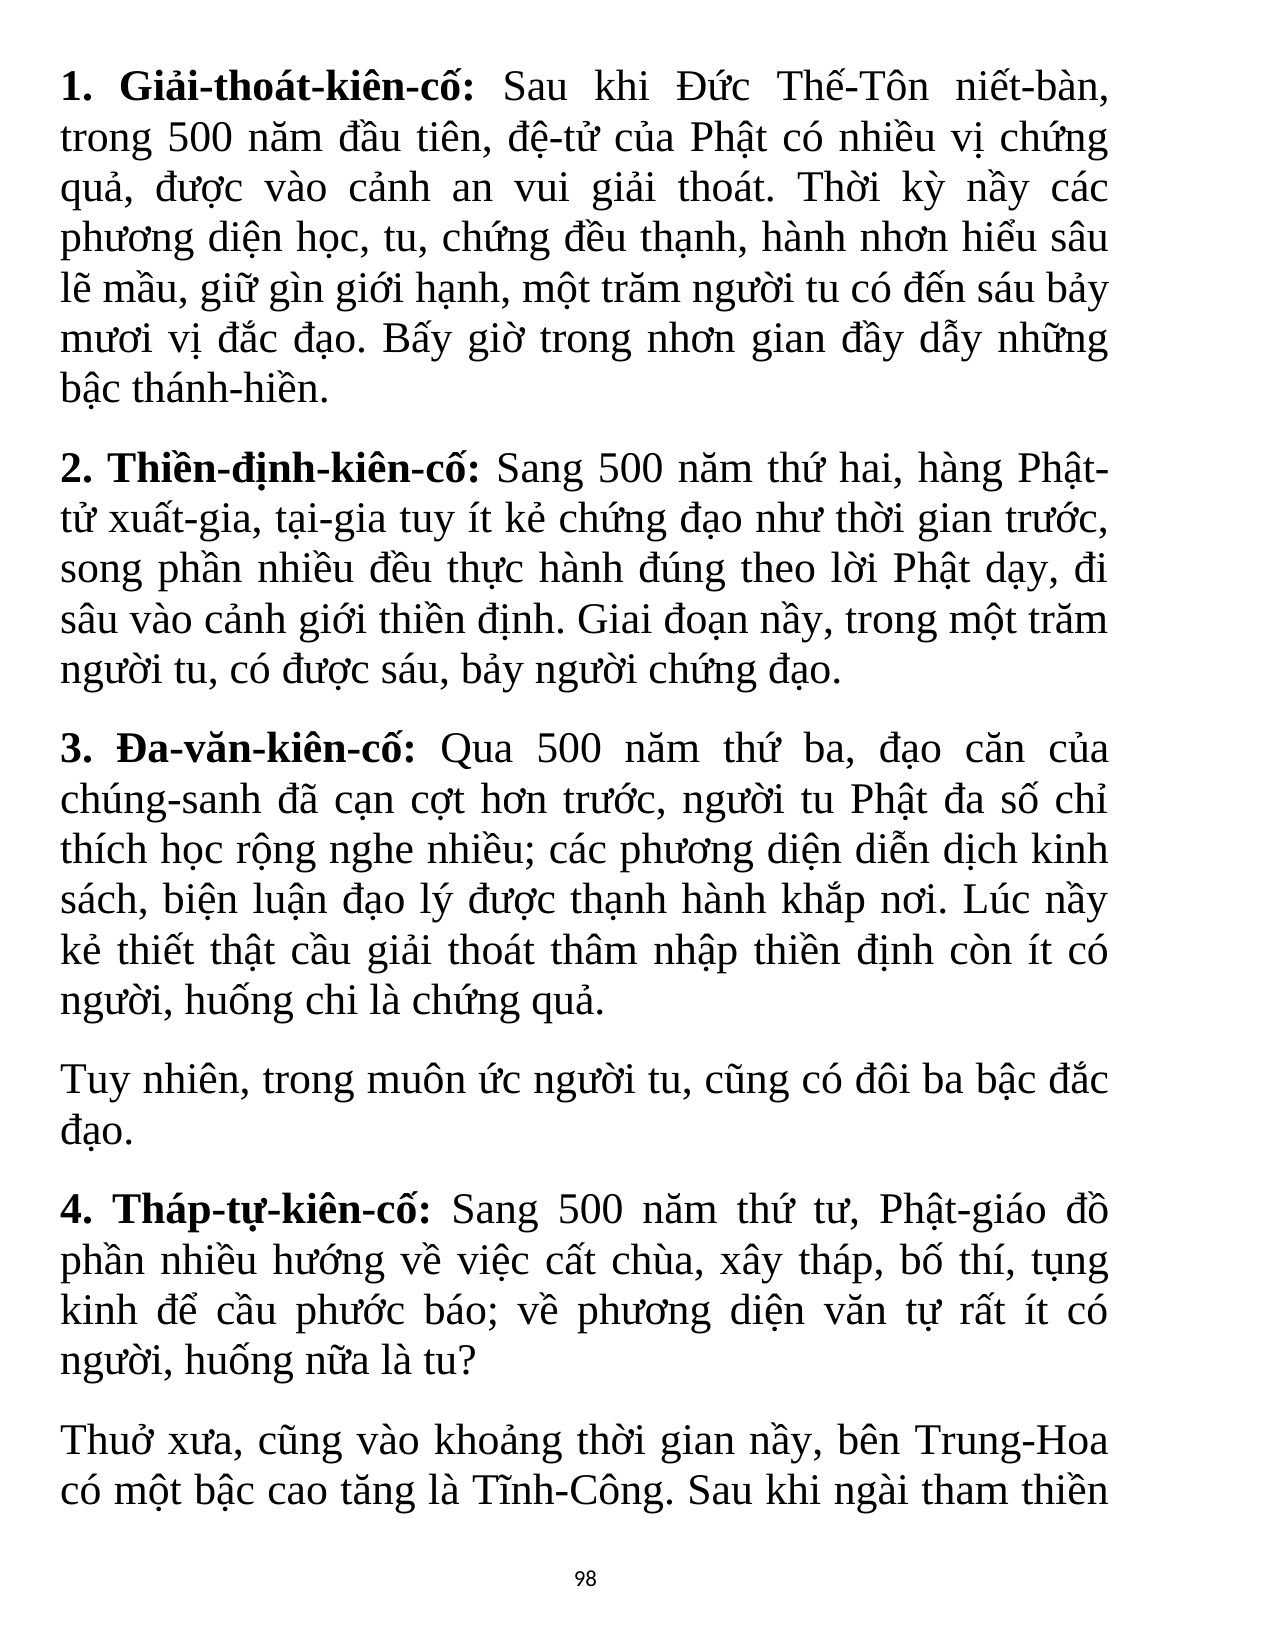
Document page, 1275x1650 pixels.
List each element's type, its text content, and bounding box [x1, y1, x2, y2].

text Tuy nhiên, trong muôn ức người tu, cũng có đôi ba bậc đắc đạo. [60, 1053, 1110, 1154]
text 3. Đa-văn-kiên-cố: Qua 500 năm thứ ba, đạo căn của chúng-sanh đã cạn cợt hơn trước, người tu Phật đa số chỉ thích học rộng nghe nhiều; các phương diện diễn dịch kinh sách, biện luận đạo lý được thạnh hành khắp nơi. Lúc nầy kẻ thiết thật cầu giải thoát thâm nhập thiền định còn ít có người, huống chi là chứng quả. [60, 722, 1110, 1024]
text Thuở xưa, cũng vào khoảng thời gian nầy, bên Trung-Hoa có một bậc cao tăng là Tĩnh-Công. Sau khi ngài tham thiền ngộ đạo, một vị tôn túc bảo rằng: [60, 1413, 1110, 1514]
text 1. Giải-thoát-kiên-cố: Sau khi Ðức Thế-Tôn niết-bàn, trong 500 năm đầu tiên, đệ-tử của Phật có nhiều vị chứng quả, được vào cảnh an vui giải thoát. Thời kỳ nầy các phương diện học, tu, chứng đều thạnh, hành nhơn hiểu sâu lẽ mầu, giữ gìn giới hạnh, một trăm người tu có đến sáu bảy mươi vị đắc đạo. Bấy giờ trong nhơn gian đầy dẫy những bậc thánh-hiền. [60, 60, 1110, 412]
text 4. Tháp-tự-kiên-cố: Sang 500 năm thứ tư, Phật-giáo đồ phần nhiều hướng về việc cất chùa, xây tháp, bố thí, tụng kinh để cầu phước báo; về phương diện văn tự rất ít có người, huống nữa là tu? [60, 1183, 1110, 1384]
text 2. Thiền-định-kiên-cố: Sang 500 năm thứ hai, hàng Phật-tử xuất-gia, tại-gia tuy ít kẻ chứng đạo như thời gian trước, song phần nhiều đều thực hành đúng theo lời Phật dạy, đi sâu vào cảnh giới thiền định. Giai đoạn nầy, trong một trăm người tu, có được sáu, bảy người chứng đạo. [60, 441, 1110, 693]
